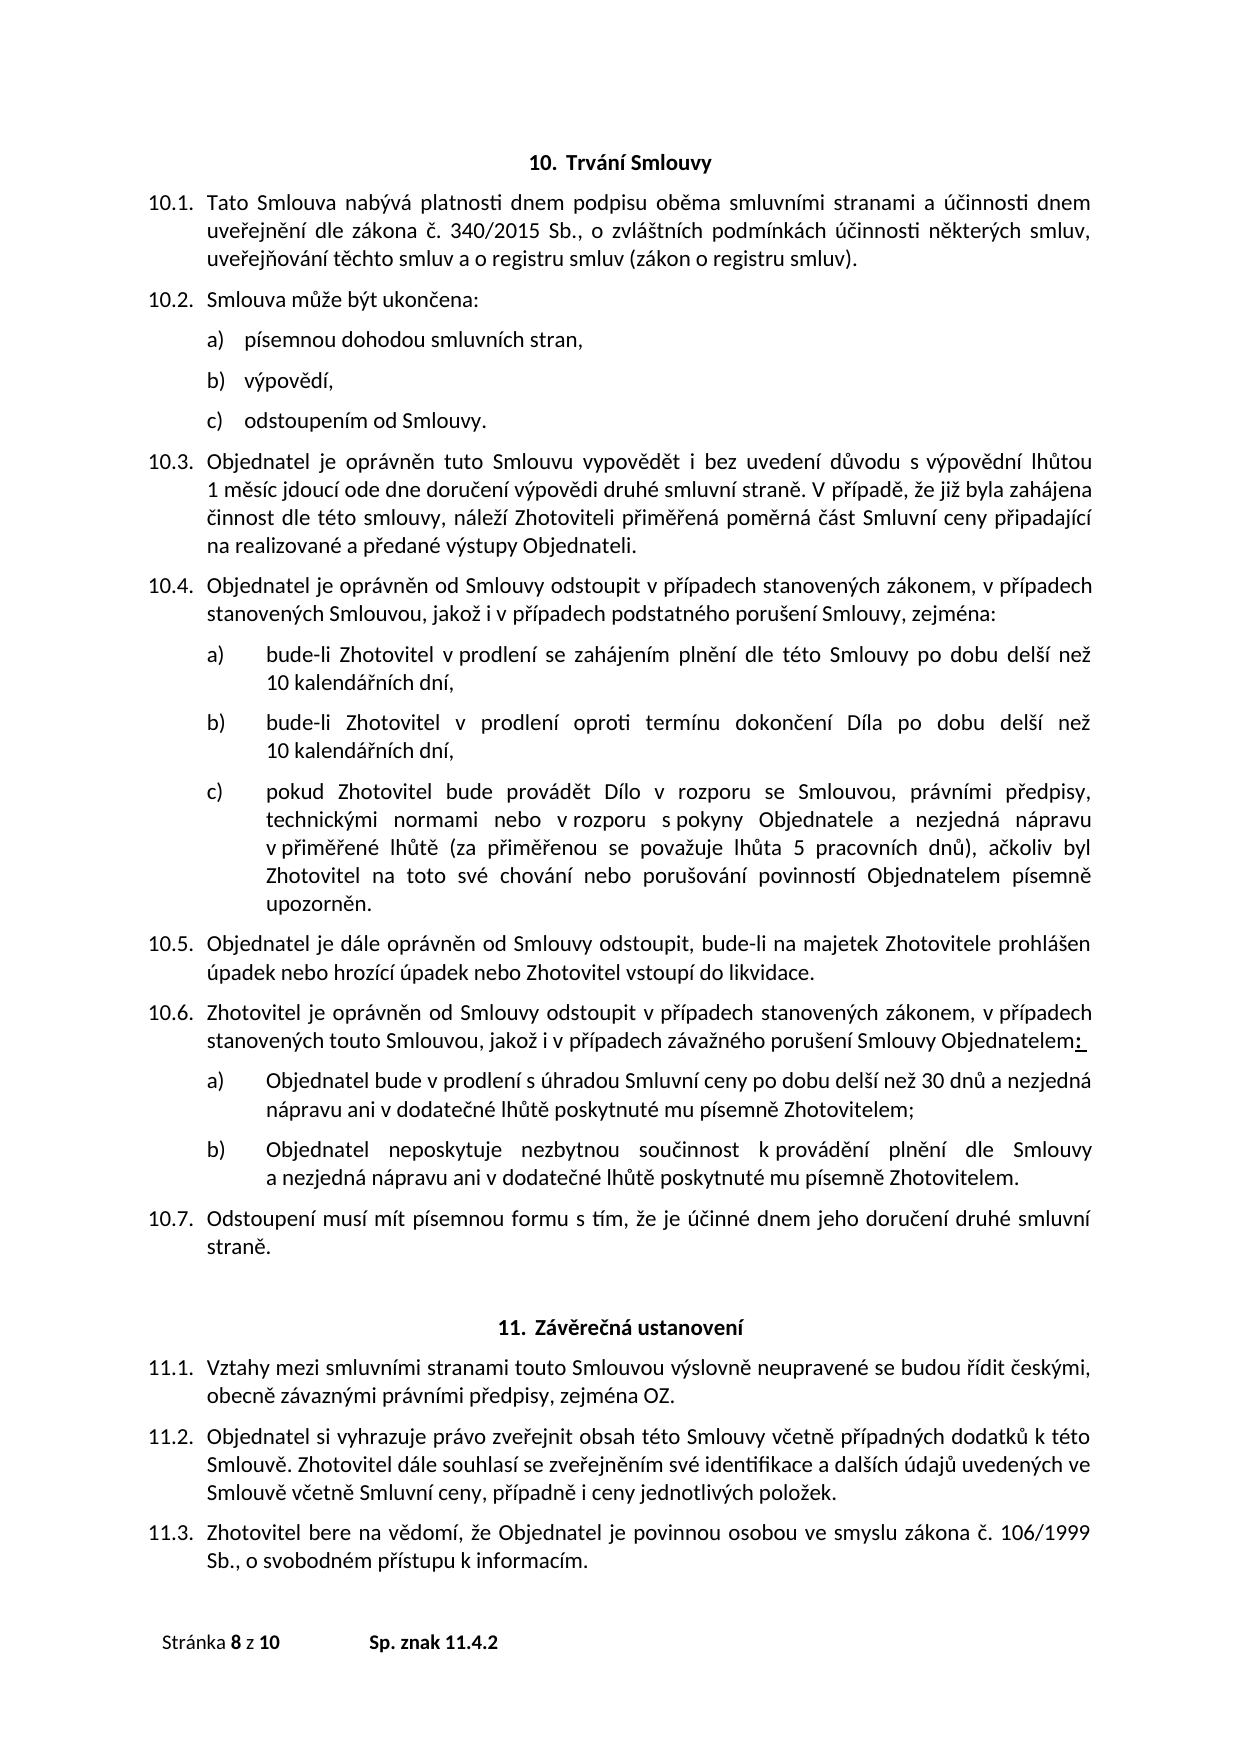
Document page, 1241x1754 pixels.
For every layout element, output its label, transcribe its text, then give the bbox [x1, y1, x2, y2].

list Zhotovitel je oprávněn od Smlouvy odstoupit v případech stanovených zákonem, v případech stanovených touto Smlouvou, jakož i v případech závažného porušení Smlouvy Objednatelem: [148, 998, 1093, 1054]
list Zhotovitel bere na vědomí, že Objednatel je povinnou osobou ve smyslu zákona č. 106/1999 Sb., o svobodném přístupu k informacím. [148, 1518, 1093, 1574]
list Závěrečná ustanovení [148, 1313, 1093, 1341]
list Objednatel neposkytuje nezbytnou součinnost k provádění plnění dle Smlouvy a nezjedná nápravu ani v dodatečné lhůtě poskytnuté mu písemně Zhotovitelem. [207, 1135, 1093, 1191]
list Objednatel je oprávněn tuto Smlouvu vypovědět i bez uvedení důvodu s výpovědní lhůtou 1 měsíc jdoucí ode dne doručení výpovědi druhé smluvní straně. V případě, že již byla zahájena činnost dle této smlouvy, náleží Zhotoviteli přiměřená poměrná část Smluvní ceny připadající na realizované a předané výstupy Objednateli. [148, 447, 1093, 559]
list bude-li Zhotovitel v prodlení se zahájením plnění dle této Smlouvy po dobu delší než 10 kalendářních dní, [207, 640, 1093, 696]
list Trvání Smlouvy [148, 148, 1093, 176]
list Objednatel je oprávněn od Smlouvy odstoupit v případech stanovených zákonem, v případech stanovených Smlouvou, jakož i v případech podstatného porušení Smlouvy, zejména: [148, 571, 1093, 627]
list Odstoupení musí mít písemnou formu s tím, že je účinné dnem jeho doručení druhé smluvní straně. [148, 1204, 1093, 1260]
list odstoupením od Smlouvy. [207, 406, 1093, 434]
list Objednatel si vyhrazuje právo zveřejnit obsah této Smlouvy včetně případných dodatků k této Smlouvě. Zhotovitel dále souhlasí se zveřejněním své identifikace a dalších údajů uvedených ve Smlouvě včetně Smluvní ceny, případně i ceny jednotlivých položek. [148, 1422, 1093, 1506]
list písemnou dohodou smluvních stran, [207, 325, 1093, 353]
list Tato Smlouva nabývá platnosti dnem podpisu oběma smluvními stranami a účinnosti dnem uveřejnění dle zákona č. 340/2015 Sb., o zvláštních podmínkách účinnosti některých smluv, uveřejňování těchto smluv a o registru smluv (zákon o registru smluv). [148, 188, 1093, 272]
list Smlouva může být ukončena: [148, 285, 1093, 313]
list Objednatel bude v prodlení s úhradou Smluvní ceny po dobu delší než 30 dnů a nezjedná nápravu ani v dodatečné lhůtě poskytnuté mu písemně Zhotovitelem; [207, 1067, 1093, 1123]
list výpovědí, [207, 366, 1093, 394]
list Objednatel je dále oprávněn od Smlouvy odstoupit, bude-li na majetek Zhotovitele prohlášen úpadek nebo hrozící úpadek nebo Zhotovitel vstoupí do likvidace. [148, 929, 1093, 986]
list Vztahy mezi smluvními stranami touto Smlouvou výslovně neupravené se budou řídit českými, obecně závaznými právními předpisy, zejména OZ. [148, 1353, 1093, 1409]
list pokud Zhotovitel bude provádět Dílo v rozporu se Smlouvou, právními předpisy, technickými normami nebo v rozporu s pokyny Objednatele a nezjedná nápravu v přiměřené lhůtě (za přiměřenou se považuje lhůta 5 pracovních dnů), ačkoliv byl Zhotovitel na toto své chování nebo porušování povinností Objednatelem písemně upozorněn. [207, 777, 1093, 917]
list bude-li Zhotovitel v prodlení oproti termínu dokončení Díla po dobu delší než 10 kalendářních dní, [207, 708, 1093, 764]
